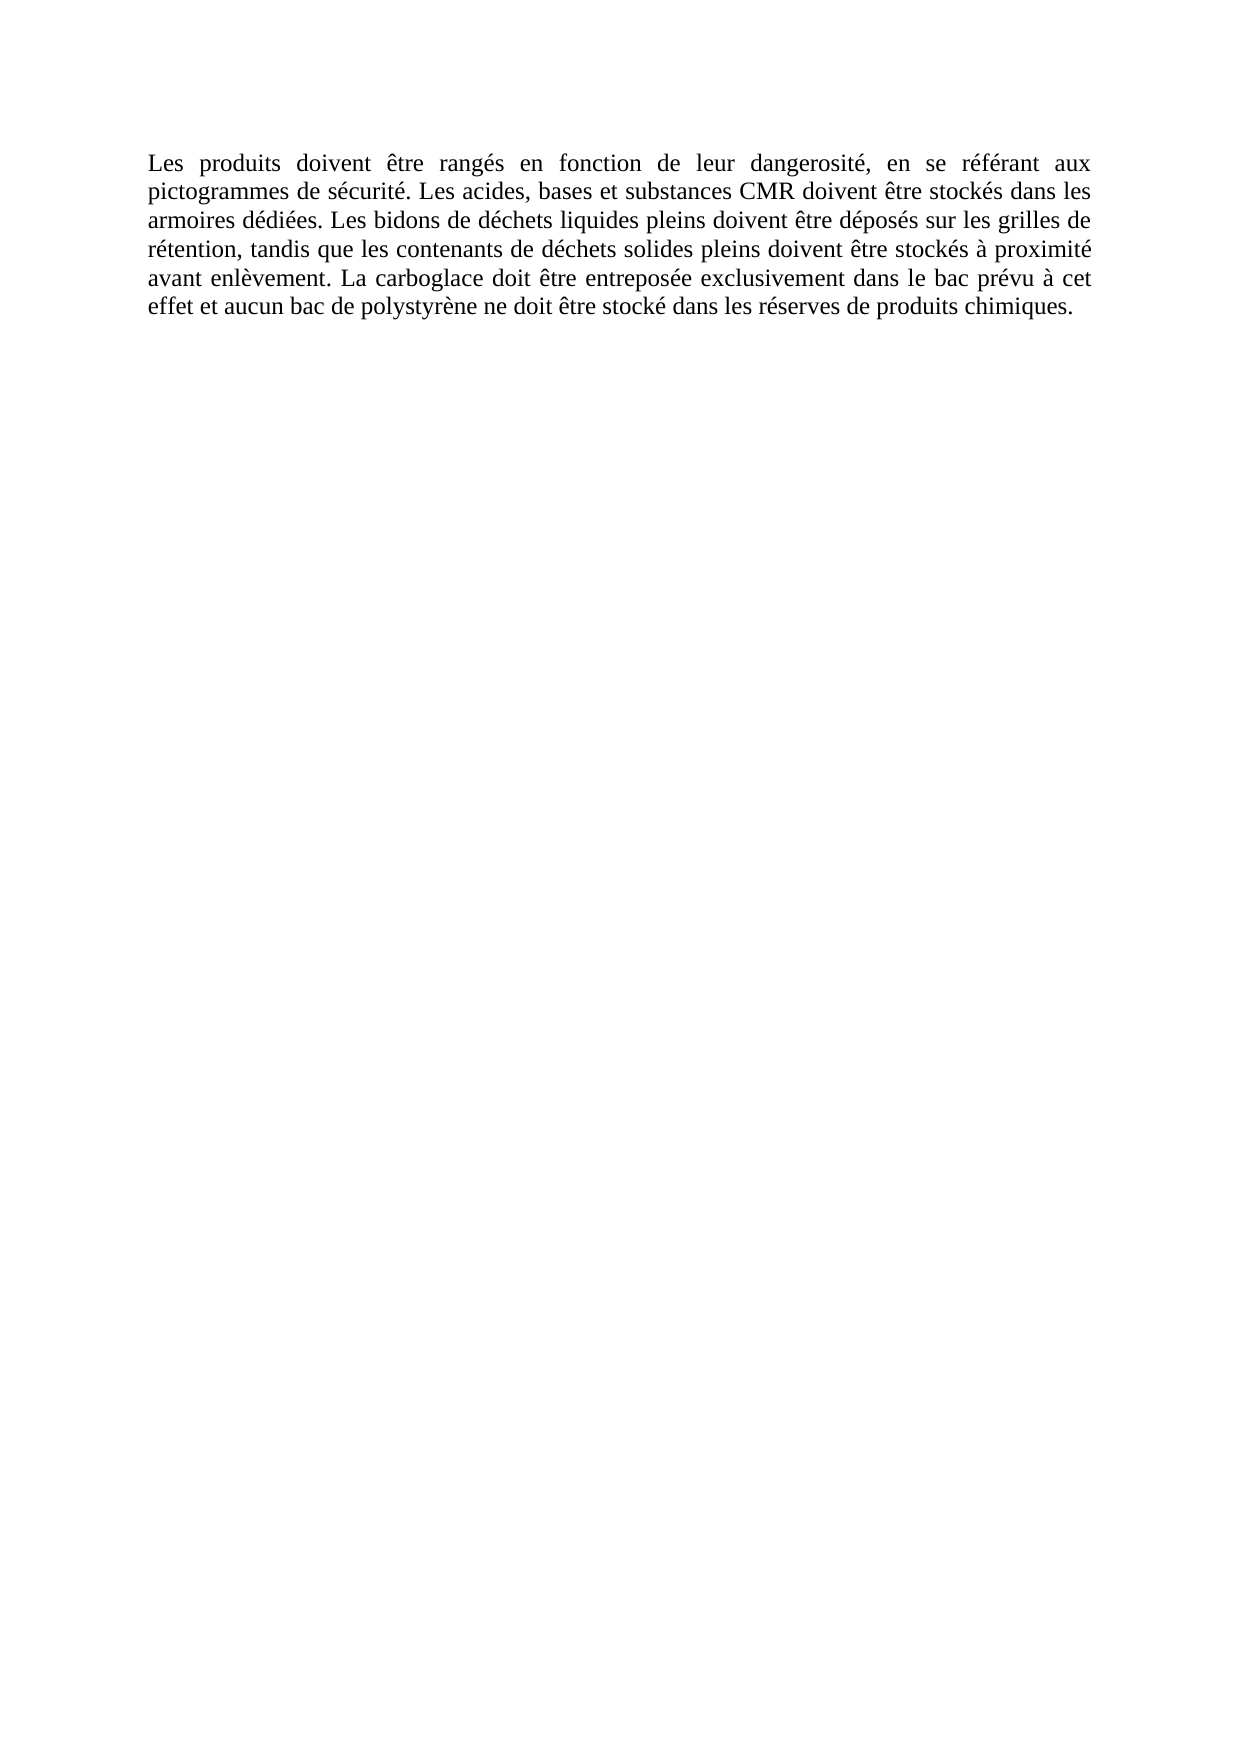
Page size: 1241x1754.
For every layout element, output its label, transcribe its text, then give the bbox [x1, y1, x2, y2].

text Les produits doivent être rangés en fonction de leur dangerosité, en se référant aux pictogrammes de sécurité. Les acides, bases et substances CMR doivent être stockés dans les armoires dédiées. Les bidons de déchets liquides pleins doivent être déposés sur les grilles de rétention, tandis que les contenants de déchets solides pleins doivent être stockés à proximité avant enlèvement. La carboglace doit être entreposée exclusivement dans le bac prévu à cet effet et aucun bac de polystyrène ne doit être stocké dans les réserves de produits chimiques. [148, 148, 1093, 320]
